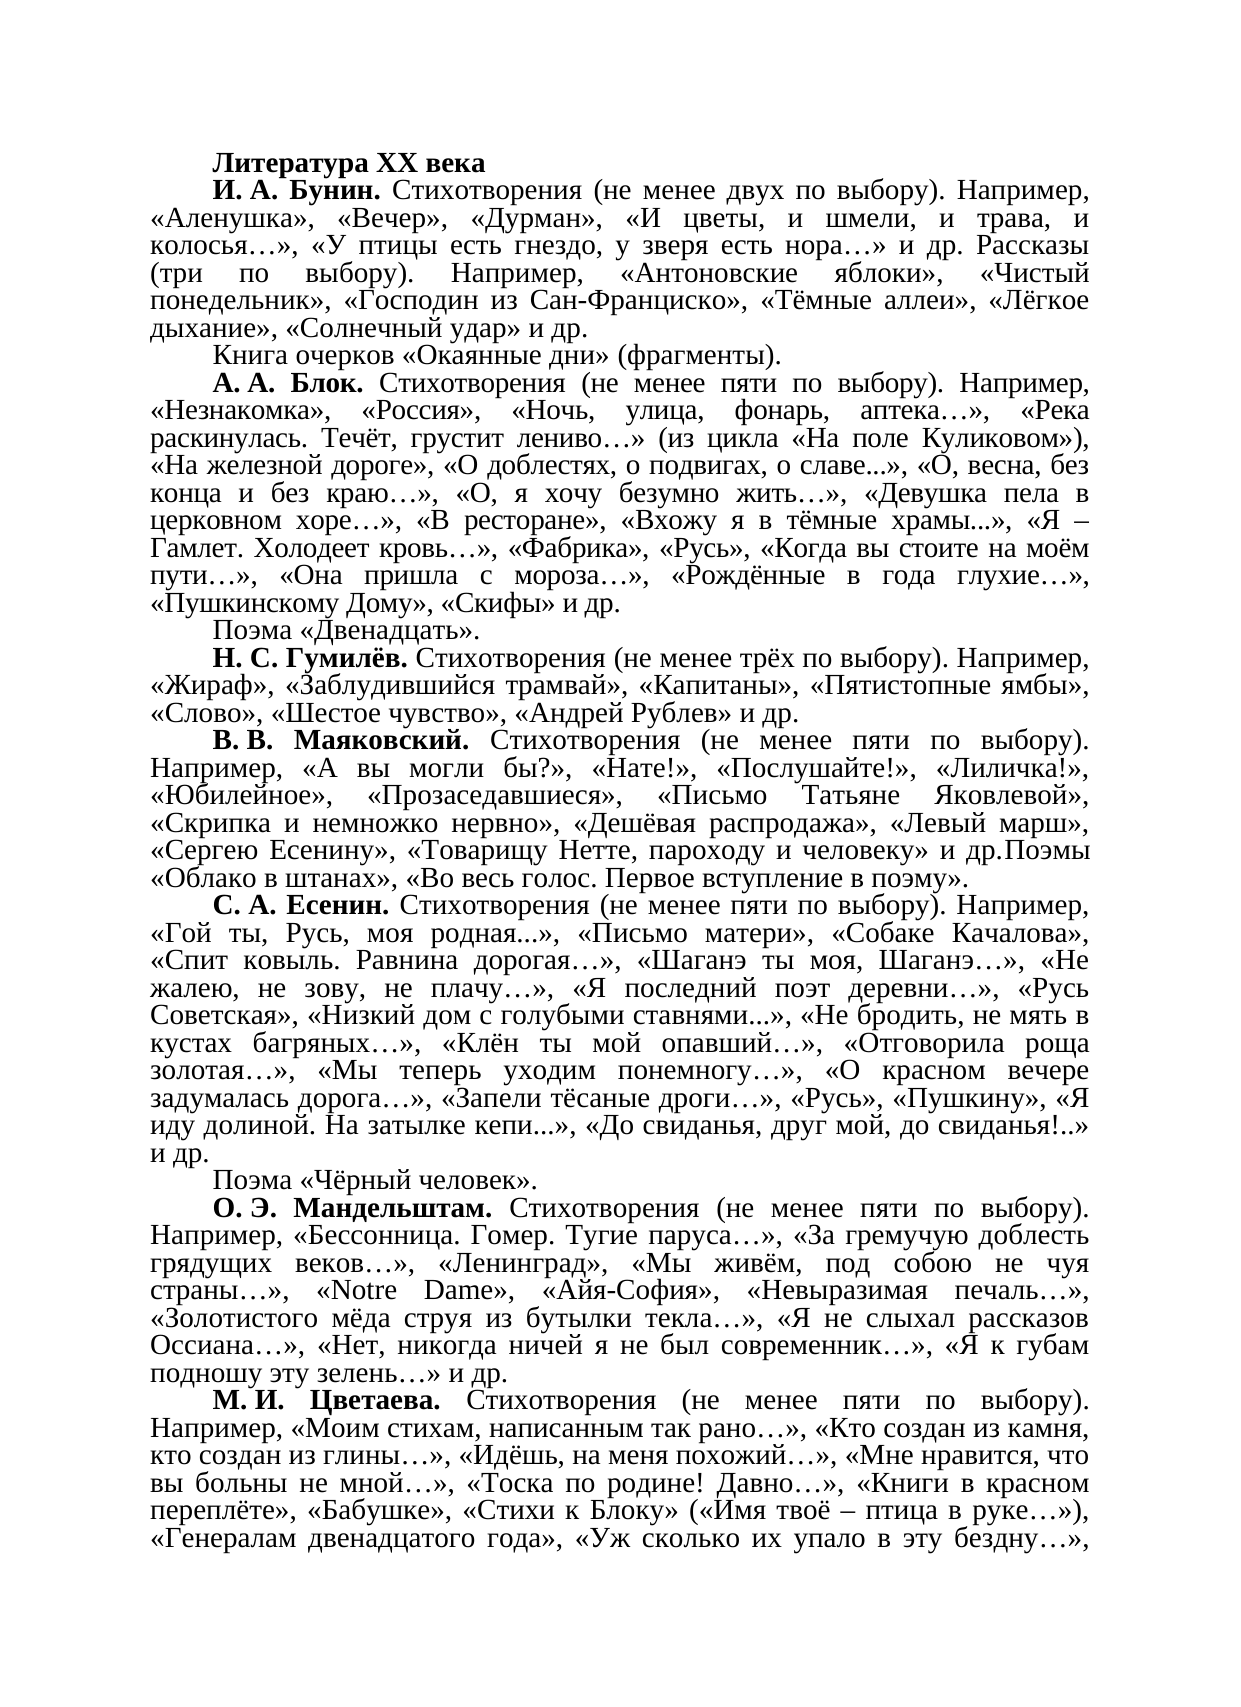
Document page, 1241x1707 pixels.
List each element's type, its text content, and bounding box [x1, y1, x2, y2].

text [150, 1387, 1090, 1552]
text А. А. Блок. Стихотворения ‌(не менее пяти по выбору). Например, «Незнакомка», «Россия», «Ночь, улица, фонарь, аптека…», «Река раскинулась. Течёт, грустит лениво…» (из цикла «На поле Куликовом»), «На железной дороге», «О доблестях, о подвигах, о славе...», «О, весна, без конца и без краю…», «О, я хочу безумно жить…», «Девушка пела в церковном хоре…», «В ресторане», «Вхожу я в тёмные храмы...», «Я – Гамлет. Холодеет кровь…», «Фабрика», «Русь», «Когда вы стоите на моём пути…», «Она пришла с мороза…», «Рождённые в года глухие…», «Пушкинскому Дому», «Скифы» и др.‌‌ [150, 370, 1090, 617]
text В. В. Маяковский. Стихотворения ‌(не менее пяти по выбору). Например, «А вы могли бы?», «Нате!», «Послушайте!», «Лиличка!», «Юбилейное», «Прозаседавшиеся», «Письмо Татьяне Яковлевой», «Скрипка и немножко нервно», «Дешёвая распродажа», «Левый марш», «Сергею Есенину», «Товарищу Нетте, пароходу и человеку» и др.‌‌Поэмы «Облако в штанах», «Во весь голос. Первое вступление в поэму». [150, 727, 1090, 892]
text Литература ХХ века [150, 150, 1090, 177]
text Поэма «Двенадцать». [150, 617, 1090, 645]
text О. Э. Мандельштам. Стихотворения ‌(не менее пяти по выбору). Например, «Бессонница. Гомер. Тугие паруса…», «За гремучую доблесть грядущих веков…», «Ленинград», «Мы живём, под собою не чуя страны…», «Notre Dame», «Айя-София», «Невыразимая печаль…», «Золотистого мёда струя из бутылки текла…», «Я не слыхал рассказов Оссиана…», «Нет, никогда ничей я не был современник…», «Я к губам подношу эту зелень…» и др.‌‌ [150, 1195, 1090, 1387]
text Книга очерков «Окаянные дни» ‌(фрагменты)‌‌. [150, 342, 1090, 370]
text Поэма «Чёрный человек». [150, 1167, 1090, 1195]
text С. А. Есенин. Стихотворения ‌(не менее пяти по выбору). Например, «Гой ты, Русь, моя родная...», «Письмо матери», «Собаке Качалова», «Спит ковыль. Равнина дорогая…», «Шаганэ ты моя, Шаганэ…», «Не жалею, не зову, не плачу…», «Я последний поэт деревни…», «Русь Советская», «Низкий дом с голубыми ставнями...», «Не бродить, не мять в кустах багряных…», «Клён ты мой опавший…», «Отговорила роща золотая…», «Мы теперь уходим понемногу…», «О красном вечере задумалась дорога…», «Запели тёсаные дроги…», «Русь», «Пушкину», «Я иду долиной. На затылке кепи...», «До свиданья, друг мой, до свиданья!..» и др.‌‌ [150, 892, 1090, 1167]
text Н. С. Гумилёв. Стихотворения ‌(не менее трёх по выбору). Например, «Жираф», «Заблудившийся трамвай», «Капитаны», «Пятистопные ямбы», «Слово», «Шестое чувство», «Андрей Рублев» и др.‌‌ [150, 645, 1090, 727]
text И. А. Бунин. Стихотворения ‌(не менее двух по выбору). Например, «Аленушка», «Вечер», «Дурман», «И цветы, и шмели, и трава, и колосья…», «У птицы есть гнездо, у зверя есть нора…» и др. Рассказы (три по выбору). Например, «Антоновские яблоки», «Чистый понедельник», «Господин из Сан-Франциско», «Тёмные аллеи», «Лёгкое дыхание», «Солнечный удар» и др.‌‌ [150, 177, 1090, 342]
